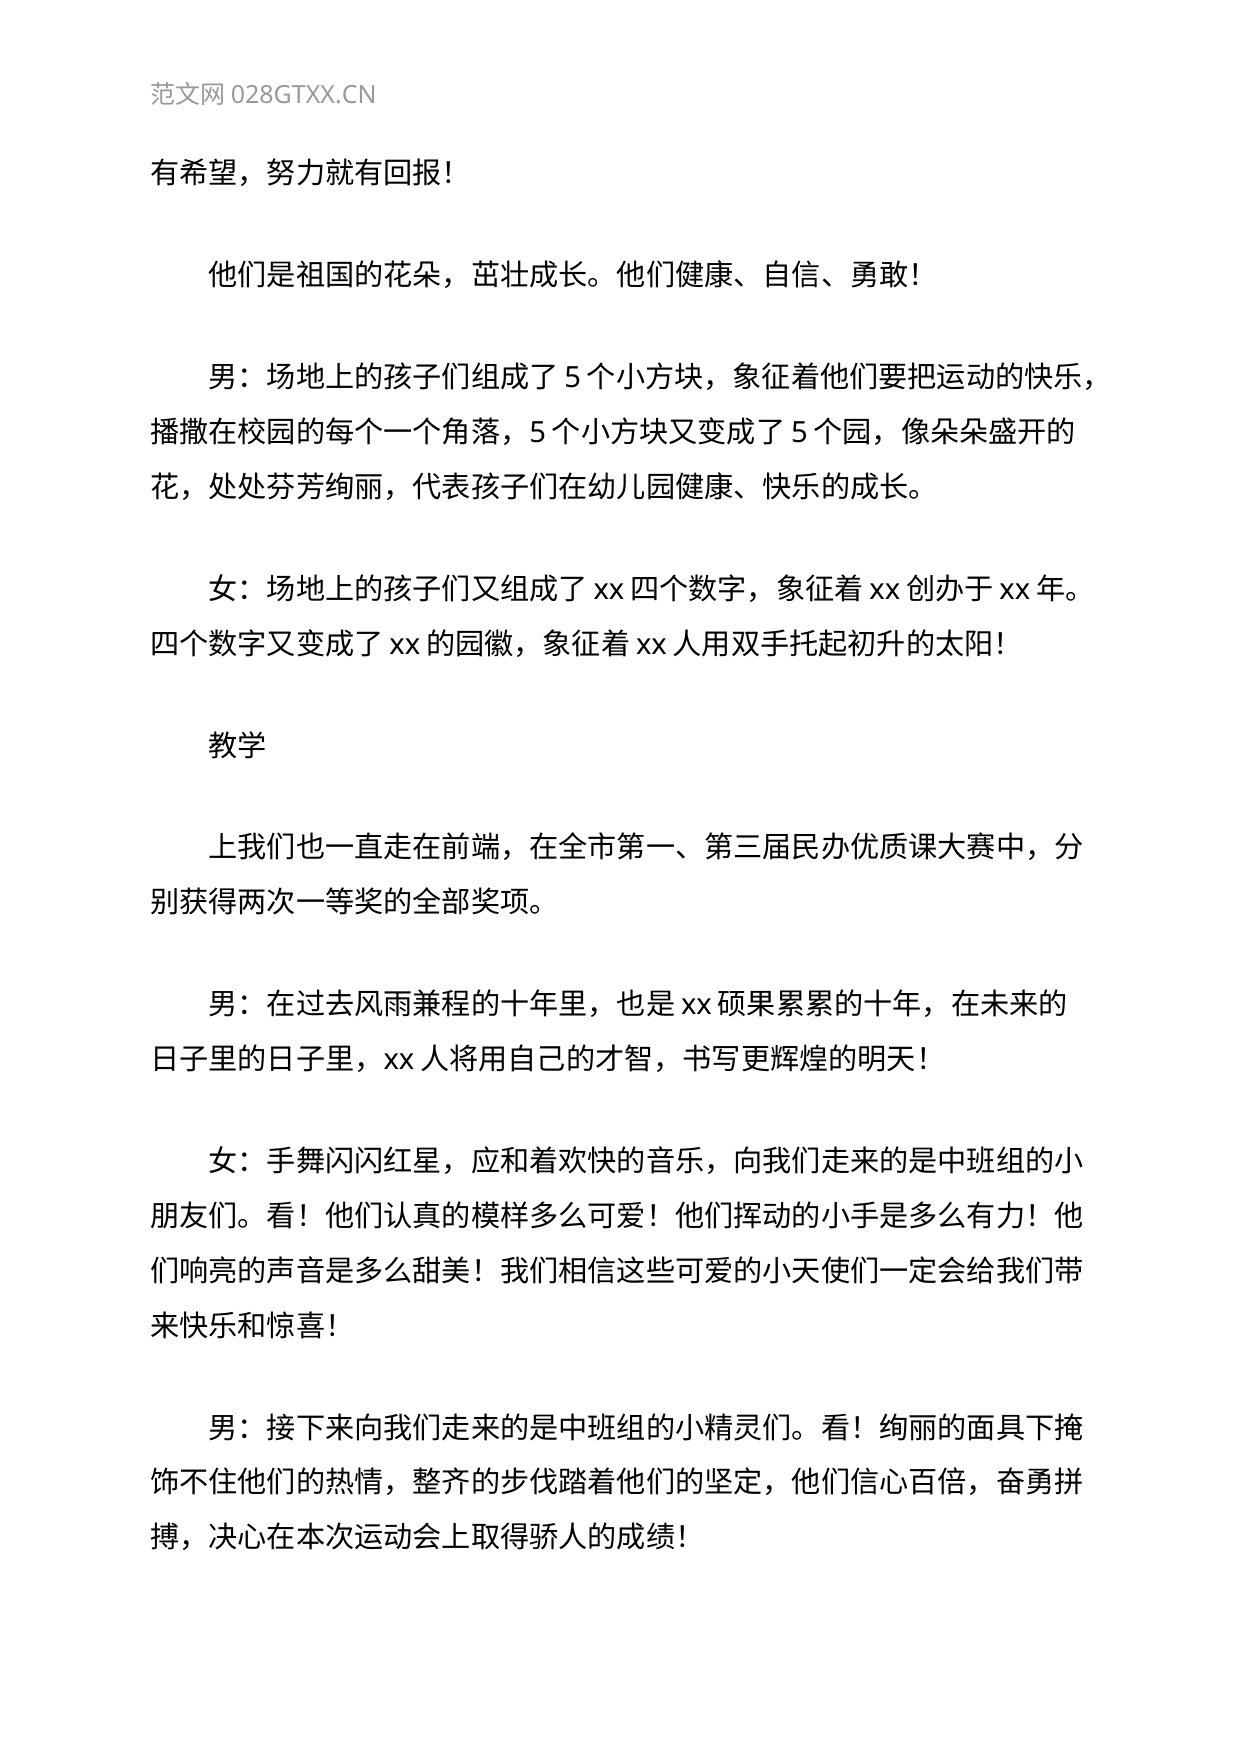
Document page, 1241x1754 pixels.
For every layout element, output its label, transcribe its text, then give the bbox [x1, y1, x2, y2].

text 女：场地上的孩子们又组成了xx四个数字，象征着xx创办于xx年。四个数字又变成了xx的园徽，象征着xx人用双手托起初升的太阳！ [150, 565, 1090, 663]
text 教学 [150, 722, 1090, 764]
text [150, 150, 1090, 192]
text 男：接下来向我们走来的是中班组的小精灵们。看！绚丽的面具下掩饰不住他们的热情，整齐的步伐踏着他们的坚定，他们信心百倍，奋勇拼搏，决心在本次运动会上取得骄人的成绩！ [150, 1404, 1090, 1556]
text 上我们也一直走在前端，在全市第一、第三届民办优质课大赛中，分别获得两次一等奖的全部奖项。 [150, 824, 1090, 921]
text 男：场地上的孩子们组成了5个小方块，象征着他们要把运动的快乐，播撒在校园的每个一个角落，5个小方块又变成了5个园，像朵朵盛开的花，处处芬芳绚丽，代表孩子们在幼儿园健康、快乐的成长。 [150, 353, 1090, 506]
text 男：在过去风雨兼程的十年里，也是xx硕果累累的十年，在未来的日子里的日子里，xx人将用自己的才智，书写更辉煌的明天！ [150, 981, 1090, 1078]
text 他们是祖国的花朵，茁壮成长。他们健康、自信、勇敢！ [150, 252, 1090, 294]
text 女：手舞闪闪红星，应和着欢快的音乐，向我们走来的是中班组的小朋友们。看！他们认真的模样多么可爱！他们挥动的小手是多么有力！他们响亮的声音是多么甜美！我们相信这些可爱的小天使们一定会给我们带来快乐和惊喜！ [150, 1138, 1090, 1345]
